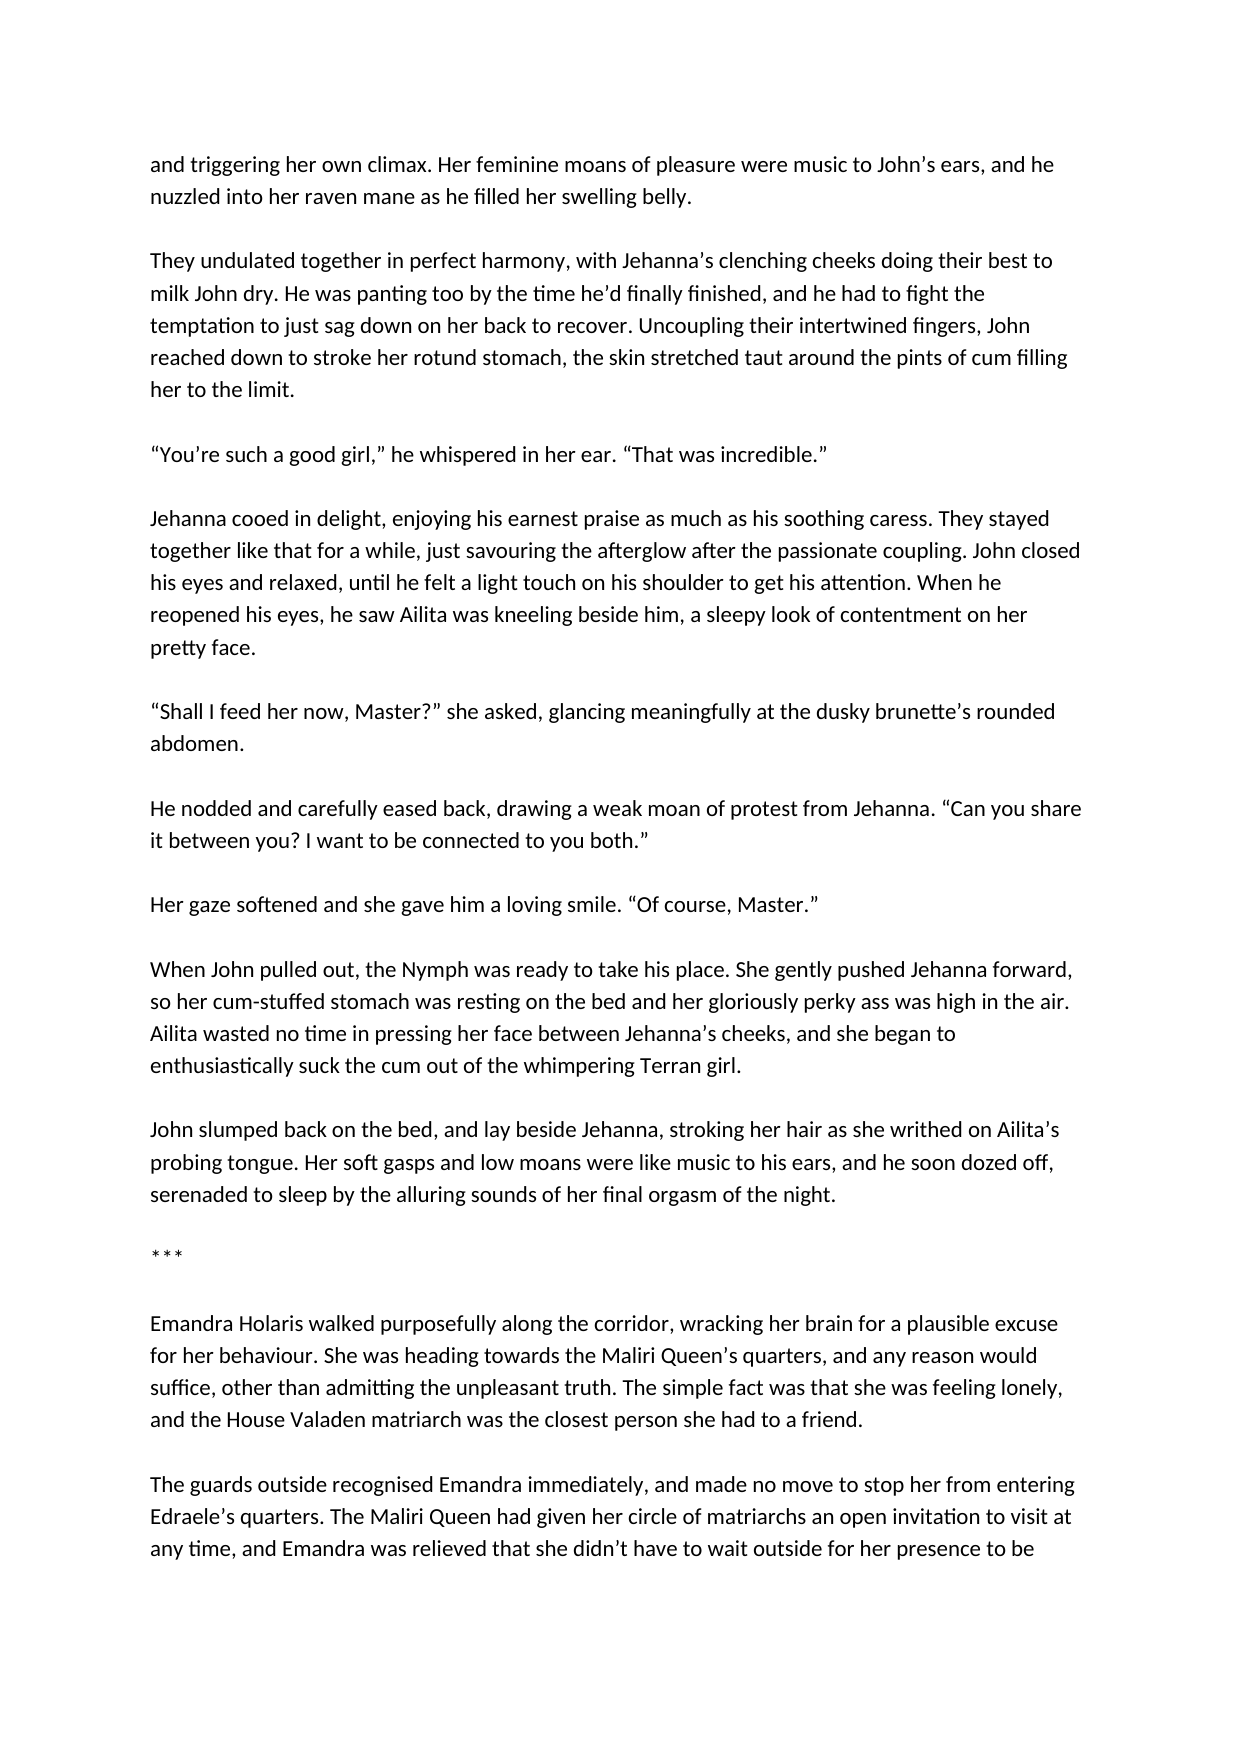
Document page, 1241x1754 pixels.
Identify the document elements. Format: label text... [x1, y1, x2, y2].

text “Shall I feed her now, Master?” she asked, glancing meaningfully at the dusky brunette’s rounded abdomen. [150, 697, 1090, 757]
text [150, 150, 1090, 210]
text He nodded and carefully eased back, drawing a weak moan of protest from Jehanna. “Can you share it between you? I want to be connected to you both.” [150, 794, 1090, 854]
text When John pulled out, the Nymph was ready to take his place. She gently pushed Jehanna forward, so her cum-stuffed stomach was resting on the bed and her gloriously perky ass was high in the air. Ailita wasted no time in pressing her face between Jehanna’s cheeks, and she began to enthusiastically suck the cum out of the whimpering Terran girl. [150, 955, 1090, 1079]
text *** [150, 1244, 1090, 1272]
text Her gaze softened and she gave him a loving smile. “Of course, Master.” [150, 890, 1090, 918]
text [150, 1470, 1090, 1562]
text Jehanna cooed in delight, enjoying his earnest praise as much as his soothing caress. They stayed together like that for a while, just savouring the afterglow after the passionate coupling. John closed his eyes and relaxed, until he felt a light touch on his shoulder to get his attention. When he reopened his eyes, he saw Ailita was kneeling beside him, a sleepy look of contentment on her pretty face. [150, 504, 1090, 661]
text “You’re such a good girl,” he whispered in her ear. “That was incredible.” [150, 440, 1090, 468]
text John slumped back on the bed, and lay beside Jehanna, stroking her hair as she writhed on Ailita’s probing tongue. Her soft gasps and low moans were like music to his ears, and he soon dozed off, serenaded to sleep by the alluring sounds of her final orgasm of the night. [150, 1116, 1090, 1208]
text They undulated together in perfect harmony, with Jehanna’s clenching cheeks doing their best to milk John dry. He was panting too by the time he’d finally finished, and he had to fight the temptation to just sag down on her back to recover. Uncoupling their intertwined fingers, John reached down to stroke her rotund stomach, the skin stretched taut around the pints of cum filling her to the limit. [150, 247, 1090, 403]
text Emandra Holaris walked purposefully along the corridor, wracking her brain for a plausible excuse for her behaviour. She was heading towards the Maliri Queen’s quarters, and any reason would suffice, other than admitting the unpleasant truth. The simple fact was that she was feeling lonely, and the House Valaden matriarch was the closest person she had to a friend. [150, 1309, 1090, 1433]
